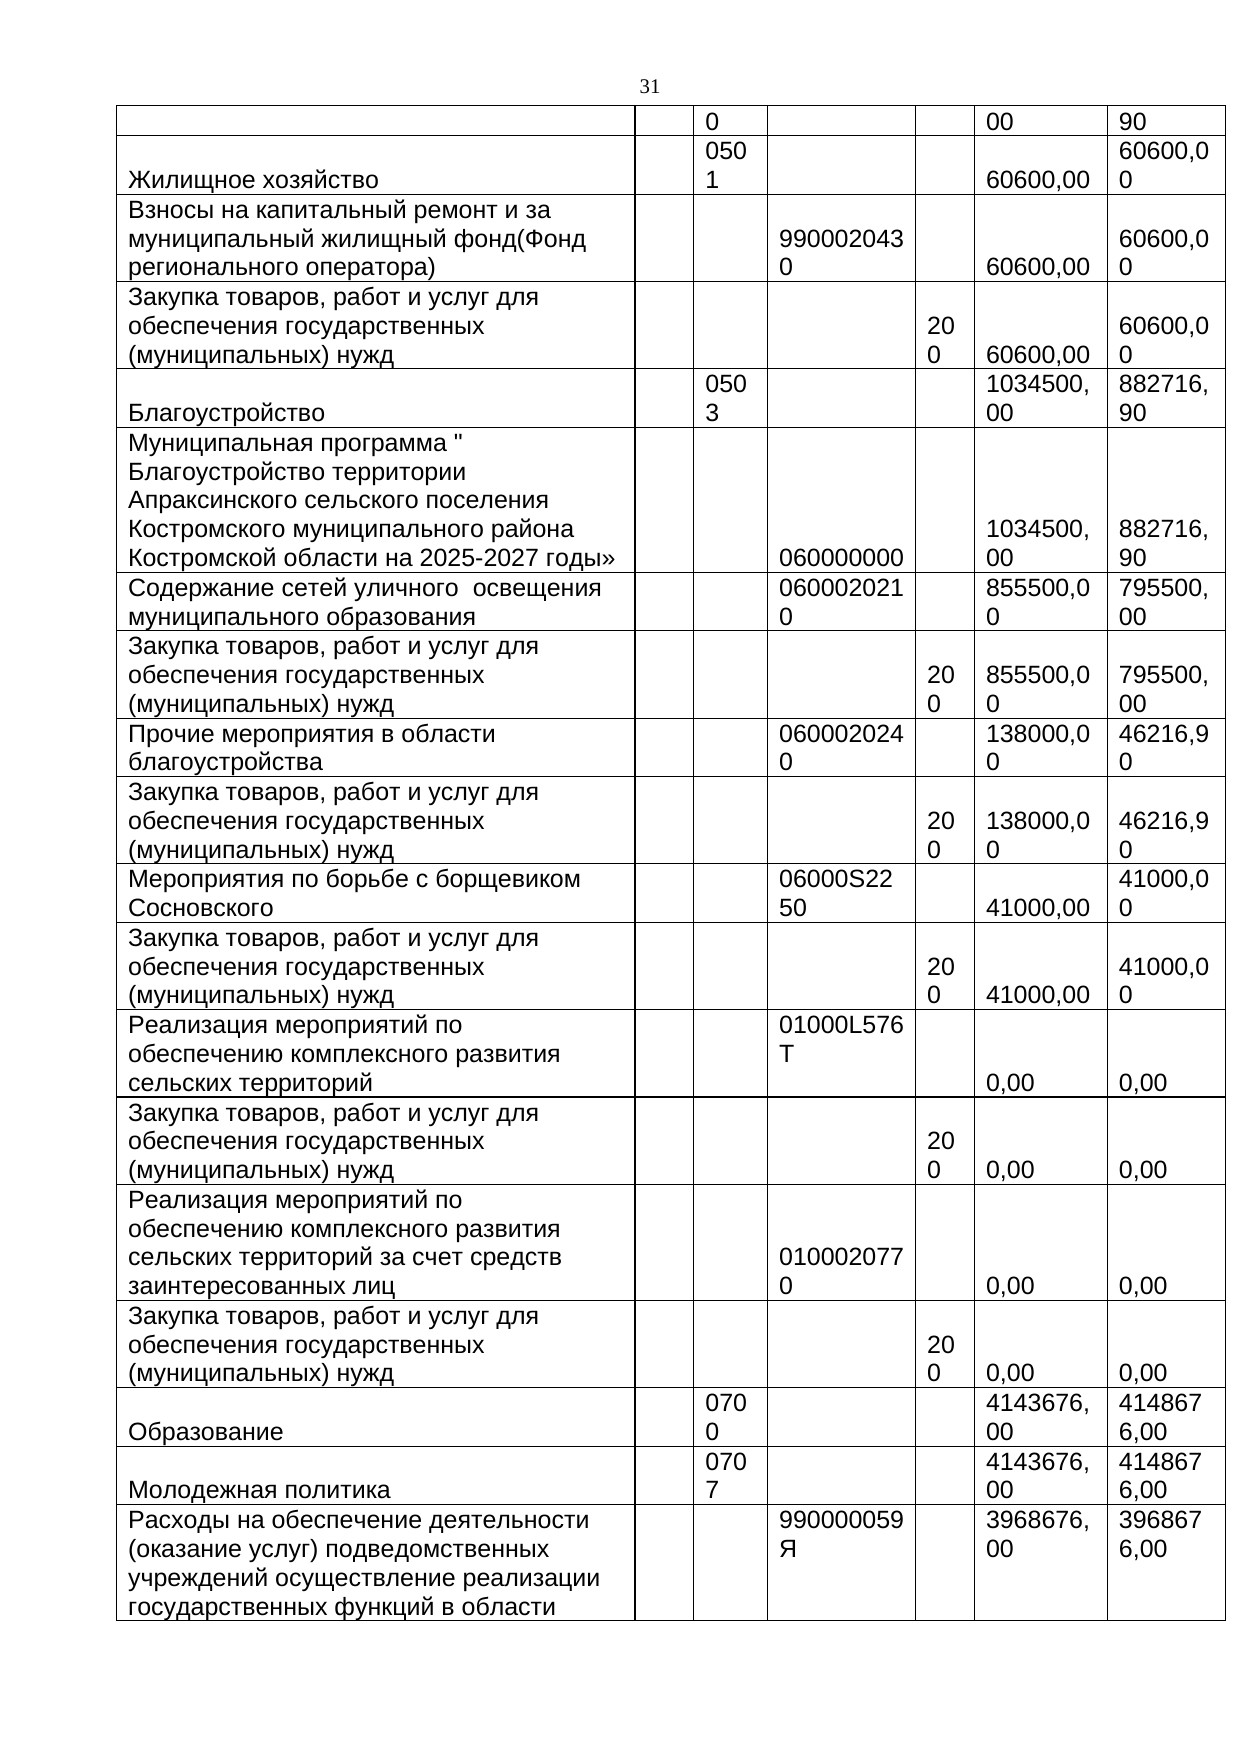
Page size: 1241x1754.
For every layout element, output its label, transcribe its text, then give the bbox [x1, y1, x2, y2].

table_cell 60600,00 [975, 195, 1107, 281]
table_cell [694, 631, 767, 717]
table_cell 0,00 [1108, 1185, 1225, 1300]
table_cell [916, 369, 974, 427]
table_cell [694, 719, 767, 776]
table_cell 0,00 [1108, 1010, 1225, 1096]
table_cell [916, 1185, 974, 1300]
table_cell [636, 369, 693, 427]
table_cell 060000000 [768, 428, 915, 572]
table_cell 4148676,00 [1108, 1447, 1225, 1504]
table_cell 882716,90 [1108, 428, 1225, 572]
table_cell Закупка товаров, работ и услуг для обеспечения государственных (муниципальных) нужд [117, 923, 634, 1009]
table_cell 46216,90 [1108, 777, 1225, 863]
table_cell 3968676,00 [1108, 1505, 1225, 1620]
table_cell Закупка товаров, работ и услуг для обеспечения государственных (муниципальных) нужд [117, 777, 634, 863]
table_cell [768, 136, 915, 194]
table_cell 0,00 [975, 1301, 1107, 1387]
table_cell [694, 1301, 767, 1387]
table_cell [768, 631, 915, 717]
table_cell 138000,00 [975, 777, 1107, 863]
table_cell [916, 1010, 974, 1096]
table_cell 01000L576T [768, 1010, 915, 1096]
table_cell 0600020240 [768, 719, 915, 776]
table_cell Молодежная политика [117, 1447, 634, 1504]
table_cell [694, 573, 767, 630]
table_cell [916, 1447, 974, 1504]
table_cell Прочие мероприятия в области благоустройства [117, 719, 634, 776]
table_cell [636, 864, 693, 922]
table_cell [636, 136, 693, 194]
table_cell 1034500,00 [975, 428, 1107, 572]
table_cell [636, 1185, 693, 1300]
table_cell 41000,00 [975, 923, 1107, 1009]
table_cell 9900020430 [768, 195, 915, 281]
table_cell 795500,00 [1108, 573, 1225, 630]
table_cell 943316,90 [1108, 106, 1225, 135]
table_cell [768, 1447, 915, 1504]
table_cell 200 [916, 282, 974, 368]
table_cell [694, 777, 767, 863]
table_cell 60600,00 [975, 136, 1107, 194]
table_cell Реализация мероприятий по обеспечению комплексного развития сельских территорий [117, 1010, 634, 1096]
table_cell 200 [916, 1098, 974, 1184]
table_cell [636, 106, 693, 135]
table_cell [636, 1505, 693, 1620]
table_cell 4148676,00 [1108, 1388, 1225, 1446]
table_cell 0700 [694, 1388, 767, 1446]
table_cell 200 [916, 923, 974, 1009]
table_cell 200 [916, 1301, 974, 1387]
table_cell Содержание сетей уличного освещения муниципального образования [117, 573, 634, 630]
table_cell Муниципальная программа " Благоустройство территории Апраксинского сельского поселения Костромского муниципального района Костромской области на 2025-2027 годы» [117, 428, 634, 572]
table_cell 882716,90 [1108, 369, 1225, 427]
table_cell [636, 1447, 693, 1504]
table_cell [916, 428, 974, 572]
table_cell [916, 1505, 974, 1620]
table_cell [768, 923, 915, 1009]
table_cell [636, 777, 693, 863]
table_cell 0,00 [975, 1185, 1107, 1300]
table_cell 1095100,00 [975, 106, 1107, 135]
table_cell 855500,00 [975, 631, 1107, 717]
table_cell 0100020770 [768, 1185, 915, 1300]
table_cell [916, 573, 974, 630]
table_cell 60600,00 [1108, 195, 1225, 281]
table_cell 200 [916, 631, 974, 717]
table_cell [694, 428, 767, 572]
table_cell 4143676,00 [975, 1447, 1107, 1504]
table_cell 0500 [694, 106, 767, 135]
table_cell [636, 1301, 693, 1387]
table_cell [636, 428, 693, 572]
table_cell [636, 923, 693, 1009]
table_cell 855500,00 [975, 573, 1107, 630]
table_cell [768, 1388, 915, 1446]
table_cell [636, 1010, 693, 1096]
table_cell 46216,90 [1108, 719, 1225, 776]
table_cell [636, 1098, 693, 1184]
table_cell [694, 195, 767, 281]
table_cell 3968676,00 [975, 1505, 1107, 1620]
table_cell 0,00 [975, 1010, 1107, 1096]
table_cell [694, 282, 767, 368]
table_cell 41000,00 [975, 864, 1107, 922]
table_cell [636, 719, 693, 776]
table_cell 0,00 [1108, 1098, 1225, 1184]
table_cell 1034500,00 [975, 369, 1107, 427]
table_cell [768, 282, 915, 368]
table_cell 200 [916, 777, 974, 863]
table_cell [916, 864, 974, 922]
table_cell [768, 1098, 915, 1184]
table_cell [636, 1388, 693, 1446]
table_cell [768, 1301, 915, 1387]
table_cell 990000059Я [768, 1505, 915, 1620]
table_cell 60600,00 [1108, 282, 1225, 368]
table_cell 0503 [694, 369, 767, 427]
table_cell [636, 282, 693, 368]
table_cell 0,00 [975, 1098, 1107, 1184]
table_cell 0501 [694, 136, 767, 194]
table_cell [117, 106, 634, 135]
table_cell 138000,00 [975, 719, 1107, 776]
table_cell [768, 369, 915, 427]
table_cell [636, 573, 693, 630]
table_cell Благоустройство [117, 369, 634, 427]
table_cell 0,00 [1108, 1301, 1225, 1387]
table_cell [916, 106, 974, 135]
table_cell Закупка товаров, работ и услуг для обеспечения государственных (муниципальных) нужд [117, 282, 634, 368]
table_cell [117, 1505, 634, 1620]
table_cell 41000,00 [1108, 864, 1225, 922]
table_cell [768, 106, 915, 135]
table_cell 60600,00 [1108, 136, 1225, 194]
table_cell Реализация мероприятий по обеспечению комплексного развития сельских территорий за счет средств заинтересованных лиц [117, 1185, 634, 1300]
table_cell 06000S2250 [768, 864, 915, 922]
table_cell Закупка товаров, работ и услуг для обеспечения государственных (муниципальных) нужд [117, 1301, 634, 1387]
table_cell 41000,00 [1108, 923, 1225, 1009]
table_cell [916, 195, 974, 281]
table_cell [916, 136, 974, 194]
table_cell Мероприятия по борьбе с борщевиком Сосновского [117, 864, 634, 922]
table_cell Взносы на капитальный ремонт и за муниципальный жилищный фонд(Фонд регионального оператора) [117, 195, 634, 281]
table_cell 0707 [694, 1447, 767, 1504]
table_cell [636, 631, 693, 717]
table_cell [636, 195, 693, 281]
table_cell [768, 777, 915, 863]
table_cell Закупка товаров, работ и услуг для обеспечения государственных (муниципальных) нужд [117, 1098, 634, 1184]
table_cell [694, 1010, 767, 1096]
table_cell [916, 719, 974, 776]
table_cell Жилищное хозяйство [117, 136, 634, 194]
table_cell 4143676,00 [975, 1388, 1107, 1446]
table_cell [694, 864, 767, 922]
table_cell [694, 1098, 767, 1184]
table_cell Закупка товаров, работ и услуг для обеспечения государственных (муниципальных) нужд [117, 631, 634, 717]
table_cell [694, 923, 767, 1009]
table_cell 0600020210 [768, 573, 915, 630]
table_cell [916, 1388, 974, 1446]
table_cell Образование [117, 1388, 634, 1446]
table_cell 60600,00 [975, 282, 1107, 368]
table_cell [694, 1505, 767, 1620]
table_cell 795500,00 [1108, 631, 1225, 717]
table_cell [694, 1185, 767, 1300]
